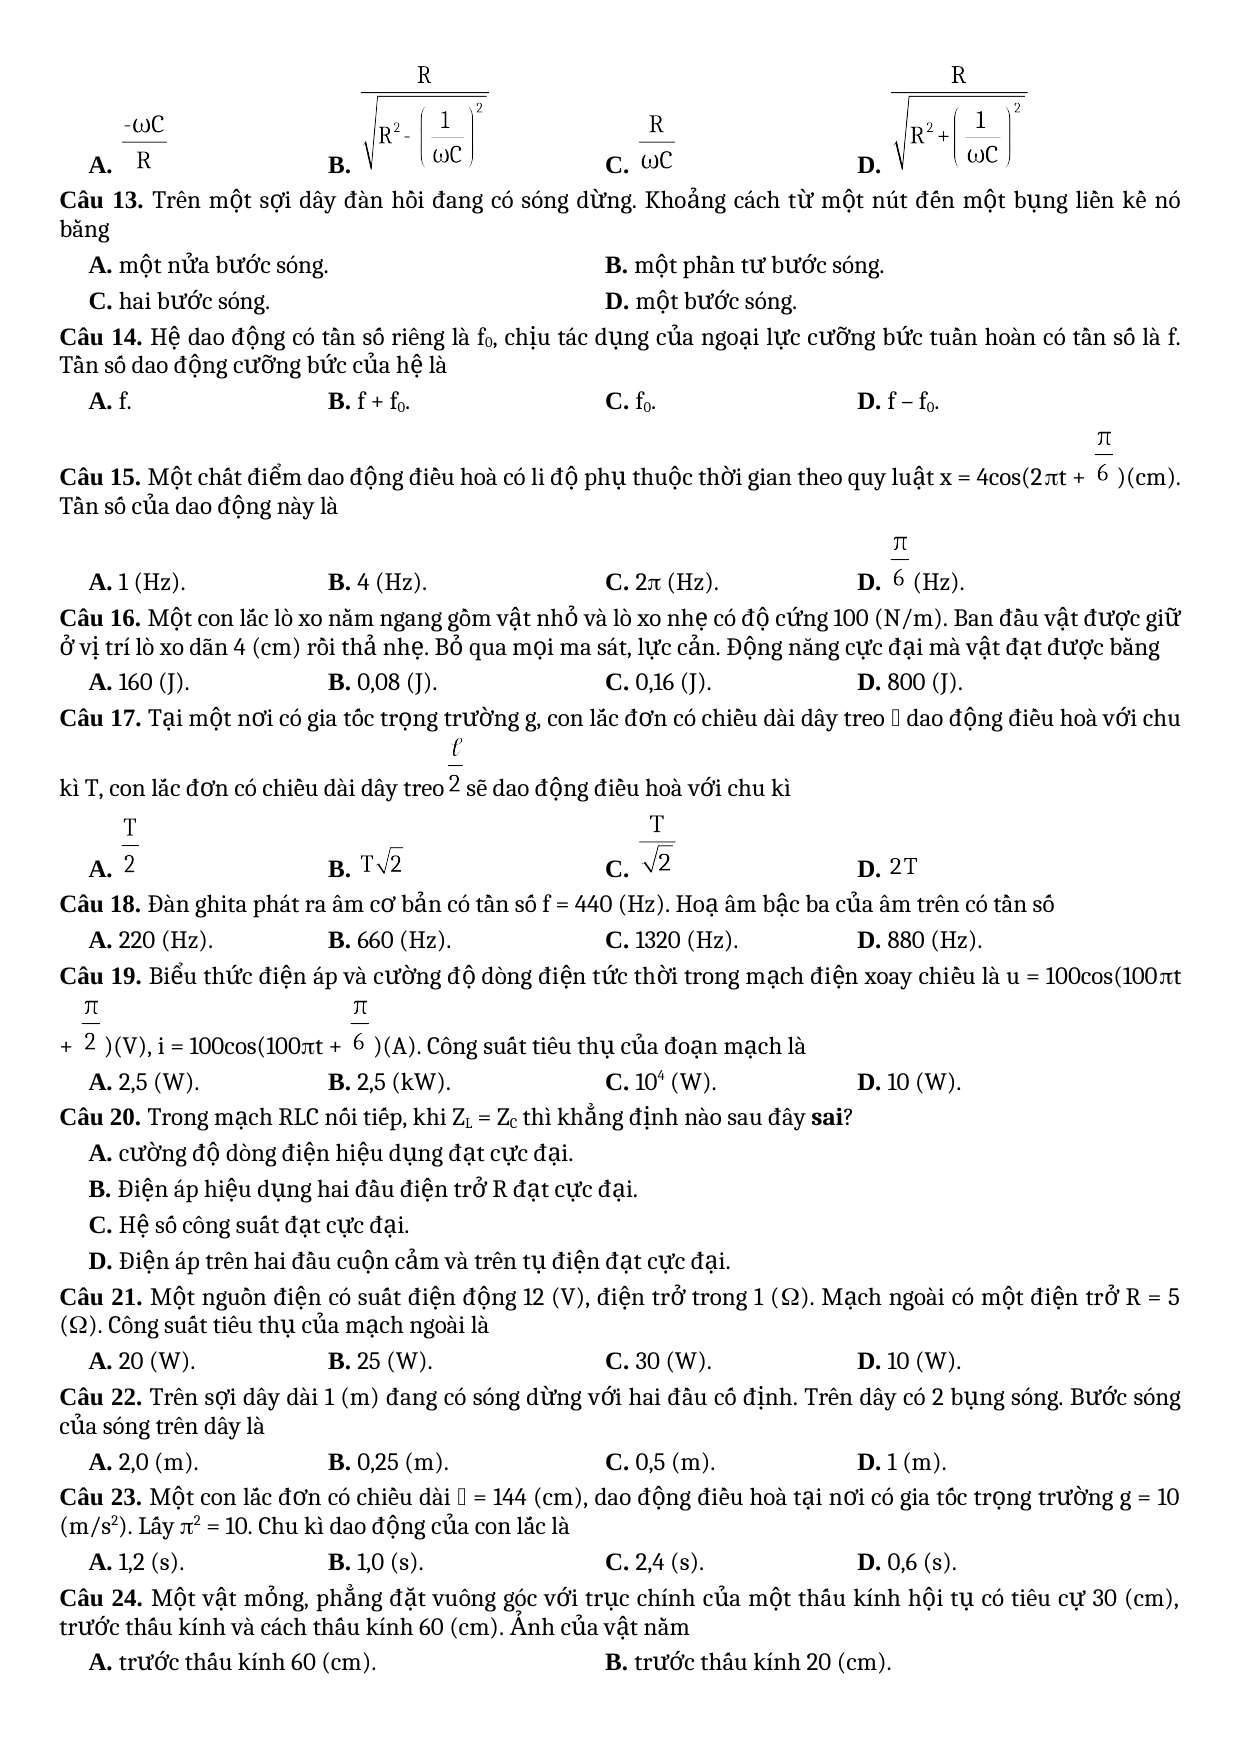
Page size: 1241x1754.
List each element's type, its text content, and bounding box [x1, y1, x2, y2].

text B. Điện áp hiệu dụng hai đầu điện trở R đạt cực đại. [59, 1174, 1181, 1204]
text Câu 19. Biểu thức điện áp và cường độ dòng điện tức thời trong mạch điện xoay chiều là u = 100cos(100t + )(V), i = 100cos(100t + )(A). Công suất tiêu thụ của đoạn mạch là [59, 961, 1181, 1060]
text A. 20 (W). B. 25 (W). C. 30 (W). D. 10 (W). [59, 1346, 1181, 1376]
text Câu 21. Một nguồn điện có suất điện động 12 (V), điện trở trong 1 (). Mạch ngoài có một điện trở R = 5 (). Công suất tiêu thụ của mạch ngoài là [59, 1282, 1181, 1340]
text C. hai bước sóng. D. một bước sóng. [59, 286, 1181, 315]
text Câu 20. Trong mạch RLC nối tiếp, khi ZL = ZC thì khẳng định nào sau đây sai? [59, 1102, 1181, 1132]
text A. một nửa bước sóng. B. một phần tư bước sóng. [59, 250, 1181, 279]
text Câu 15. Một chất điểm dao động điều hoà có li độ phụ thuộc thời gian theo quy luật x = 4cos(2t + )(cm). Tần số của dao động này là [59, 422, 1181, 521]
text A. B. C. D. [59, 809, 1181, 883]
text Câu 14. Hệ dao động có tần số riêng là f0, chịu tác dụng của ngoại lực cưỡng bức tuần hoàn có tần số là f. Tần số dao động cưỡng bức của hệ là [59, 322, 1181, 380]
text A. 1 (Hz). B. 4 (Hz). C. 2 (Hz). D. (Hz). [59, 527, 1181, 597]
text Câu 22. Trên sợi dây dài 1 (m) đang có sóng dừng với hai đầu cố định. Trên dây có 2 bụng sóng. Bước sóng của sóng trên dây là [59, 1382, 1181, 1440]
text C. Hệ số công suất đạt cực đại. [59, 1210, 1181, 1239]
text A. 2,0 (m). B. 0,25 (m). C. 0,5 (m). D. 1 (m). [59, 1447, 1181, 1476]
text Câu 23. Một con lắc đơn có chiều dài = 144 (cm), dao động điều hoà tại nơi có gia tốc trọng trường g = 10 (m/s2). Lấy 2 = 10. Chu kì dao động của con lắc là [59, 1482, 1181, 1541]
text A. 1,2 (s). B. 1,0 (s). C. 2,4 (s). D. 0,6 (s). [59, 1547, 1181, 1577]
text D. Điện áp trên hai đầu cuộn cảm và trên tụ điện đạt cực đại. [59, 1246, 1181, 1275]
text Câu 16. Một con lắc lò xo nằm ngang gồm vật nhỏ và lò xo nhẹ có độ cứng 100 (N/m). Ban đầu vật được giữ ở vị trí lò xo dãn 4 (cm) rồi thả nhẹ. Bỏ qua mọi ma sát, lực cản. Động năng cực đại mà vật đạt được bằng [59, 603, 1181, 661]
text Câu 13. Trên một sợi dây đàn hồi đang có sóng dừng. Khoảng cách từ một nút đến một bụng liền kề nó bằng [59, 185, 1181, 244]
text A. B. C. D. [59, 59, 1181, 179]
text A. 2,5 (W). B. 2,5 (kW). C. 104 (W). D. 10 (W). [59, 1067, 1181, 1096]
text Câu 17. Tại một nơi có gia tốc trọng trường g, con lắc đơn có chiều dài dây treo dao động điều hoà với chu kì T, con lắc đơn có chiều dài dây treosẽ dao động điều hoà với chu kì [59, 703, 1181, 803]
text A. 160 (J). B. 0,08 (J). C. 0,16 (J). D. 800 (J). [59, 667, 1181, 697]
text A. cường độ dòng điện hiệu dụng đạt cực đại. [59, 1138, 1181, 1168]
text Câu 24. Một vật mỏng, phẳng đặt vuông góc với trục chính của một thấu kính hội tụ có tiêu cự 30 (cm), trước thấu kính và cách thấu kính 60 (cm). Ảnh của vật nằm [59, 1583, 1181, 1641]
text A. f. B. f + f0. C. f0. D. f – f0. [59, 386, 1181, 416]
text A. 220 (Hz). B. 660 (Hz). C. 1320 (Hz). D. 880 (Hz). [59, 925, 1181, 955]
text Câu 18. Đàn ghita phát ra âm cơ bản có tần số f = 440 (Hz). Hoạ âm bậc ba của âm trên có tần số [59, 889, 1181, 919]
text A. trước thấu kính 60 (cm). B. trước thấu kính 20 (cm). [59, 1647, 1181, 1677]
